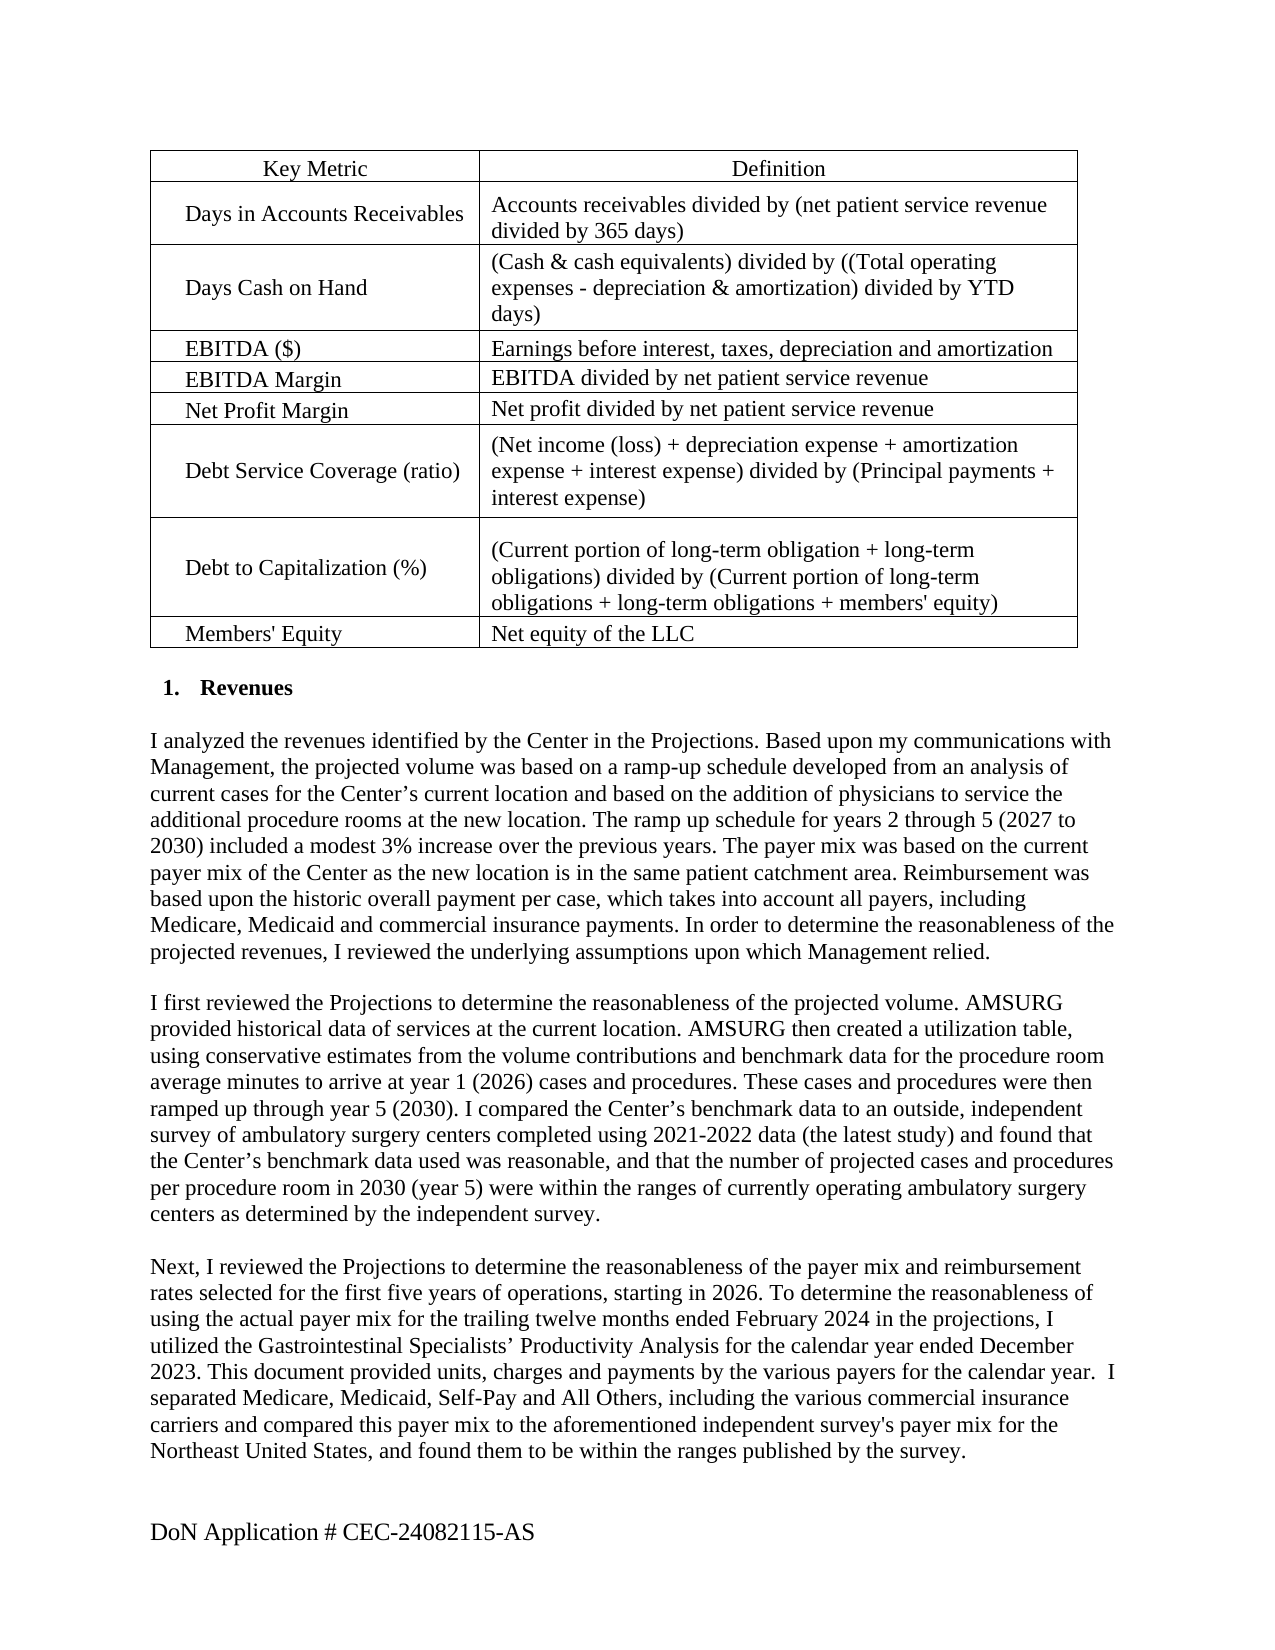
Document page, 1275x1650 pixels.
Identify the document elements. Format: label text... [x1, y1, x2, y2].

table_header Definition [480, 151, 1077, 181]
table_cell EBITDA divided by net patient service revenue [480, 362, 1077, 392]
table_cell Earnings before interest, taxes, depreciation and amortization [480, 331, 1077, 361]
table_cell Debt Service Coverage (ratio) [151, 425, 479, 517]
table_cell Days in Accounts Receivables [151, 182, 479, 244]
table_cell (Cash & cash equivalents) divided by ((Total operating expenses - depreciation & amortization) divided by YTD days) [480, 245, 1077, 330]
table_cell Net Profit Margin [151, 393, 479, 423]
table_cell Members' Equity [151, 617, 479, 647]
table_cell Net equity of the LLC [480, 617, 1077, 647]
table_header Key Metric [151, 151, 479, 181]
text I first reviewed the Projections to determine the reasonableness of the projected volume. AMSURG provided historical data of services at the current location. AMSURG then created a utilization table, using conservative estimates from the volume contributions and benchmark data for the procedure room average minutes to arrive at year 1 (2026) cases and procedures. These cases and procedures were then ramped up through year 5 (2030). I compared the Center’s benchmark data to an outside, independent survey of ambulatory surgery centers completed using 2021-2022 data (the latest study) and found that the Center’s benchmark data used was reasonable, and that the number of projected cases and procedures per procedure room in 2030 (year 5) were within the ranges of currently operating ambulatory surgery centers as determined by the independent survey. [150, 989, 1125, 1226]
text Next, I reviewed the Projections to determine the reasonableness of the payer mix and reimbursement rates selected for the first five years of operations, starting in 2026. To determine the reasonableness of using the actual payer mix for the trailing twelve months ended February 2024 in the projections, I utilized the Gastrointestinal Specialists’ Productivity Analysis for the calendar year ended December 2023. This document provided units, charges and payments by the various payers for the calendar year. I separated Medicare, Medicaid, Self-Pay and All Others, including the various commercial insurance carriers and compared this payer mix to the aforementioned independent survey's payer mix for the Northeast United States, and found them to be within the ranges published by the survey. [150, 1253, 1125, 1463]
table_cell Days Cash on Hand [151, 245, 479, 330]
table_cell (Current portion of long-term obligation + long-term obligations) divided by (Current portion of long-term obligations + long-term obligations + members' equity) [480, 518, 1077, 616]
table_cell EBITDA Margin [151, 362, 479, 392]
table_cell EBITDA ($) [151, 331, 479, 361]
list Revenues [162, 674, 1125, 701]
text I analyzed the revenues identified by the Center in the Projections. Based upon my communications with Management, the projected volume was based on a ramp-up schedule developed from an analysis of current cases for the Center’s current location and based on the addition of physicians to service the additional procedure rooms at the new location. The ramp up schedule for years 2 through 5 (2027 to 2030) included a modest 3% increase over the previous years. The payer mix was based on the current payer mix of the Center as the new location is in the same patient catchment area. Reimbursement was based upon the historic overall payment per case, which takes into account all payers, including Medicare, Medicaid and commercial insurance payments. In order to determine the reasonableness of the projected revenues, I reviewed the underlying assumptions upon which Management relied. [150, 727, 1125, 964]
table_cell Net profit divided by net patient service revenue [480, 393, 1077, 423]
table_cell Debt to Capitalization (%) [151, 518, 479, 616]
table_cell Accounts receivables divided by (net patient service revenue divided by 365 days) [480, 182, 1077, 244]
table_cell (Net income (loss) + depreciation expense + amortization expense + interest expense) divided by (Principal payments + interest expense) [480, 425, 1077, 517]
